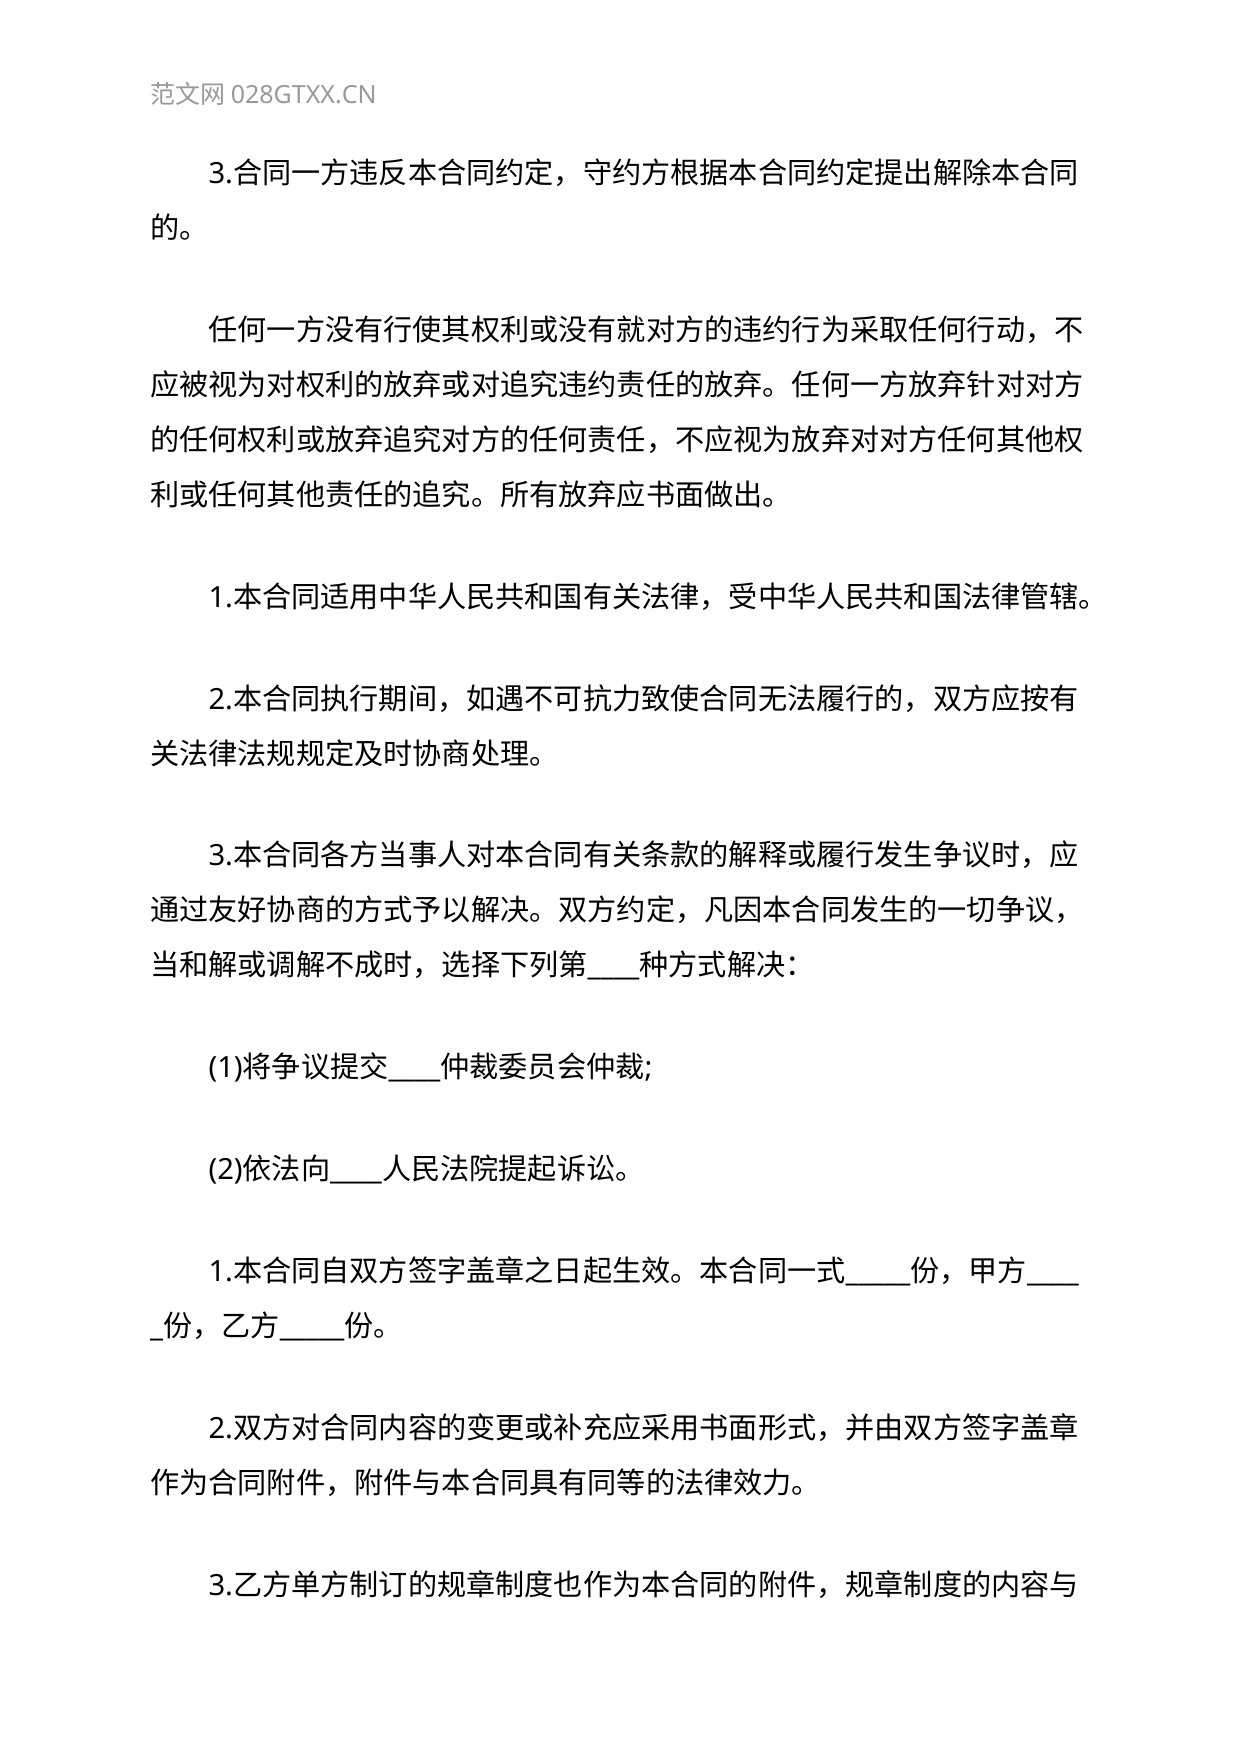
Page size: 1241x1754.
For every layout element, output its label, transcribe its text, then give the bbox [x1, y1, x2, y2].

text 1.本合同适用中华人民共和国有关法律，受中华人民共和国法律管辖。 [150, 573, 1090, 616]
text 3.合同一方违反本合同约定，守约方根据本合同约定提出解除本合同的。 [150, 150, 1090, 247]
text 1.本合同自双方签字盖章之日起生效。本合同一式_____份，甲方_____份，乙方_____份。 [150, 1248, 1090, 1345]
text (1)将争议提交____仲裁委员会仲裁; [150, 1044, 1090, 1086]
text 2.双方对合同内容的变更或补充应采用书面形式，并由双方签字盖章作为合同附件，附件与本合同具有同等的法律效力。 [150, 1405, 1090, 1502]
text 2.本合同执行期间，如遇不可抗力致使合同无法履行的，双方应按有关法律法规规定及时协商处理。 [150, 675, 1090, 772]
text 3.本合同各方当事人对本合同有关条款的解释或履行发生争议时，应通过友好协商的方式予以解决。双方约定，凡因本合同发生的一切争议，当和解或调解不成时，选择下列第____种方式解决： [150, 832, 1090, 984]
text (2)依法向____人民法院提起诉讼。 [150, 1146, 1090, 1188]
text 任何一方没有行使其权利或没有就对方的违约行为采取任何行动，不应被视为对权利的放弃或对追究违约责任的放弃。任何一方放弃针对对方的任何权利或放弃追究对方的任何责任，不应视为放弃对对方任何其他权利或任何其他责任的追究。所有放弃应书面做出。 [150, 307, 1090, 514]
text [150, 1562, 1090, 1604]
